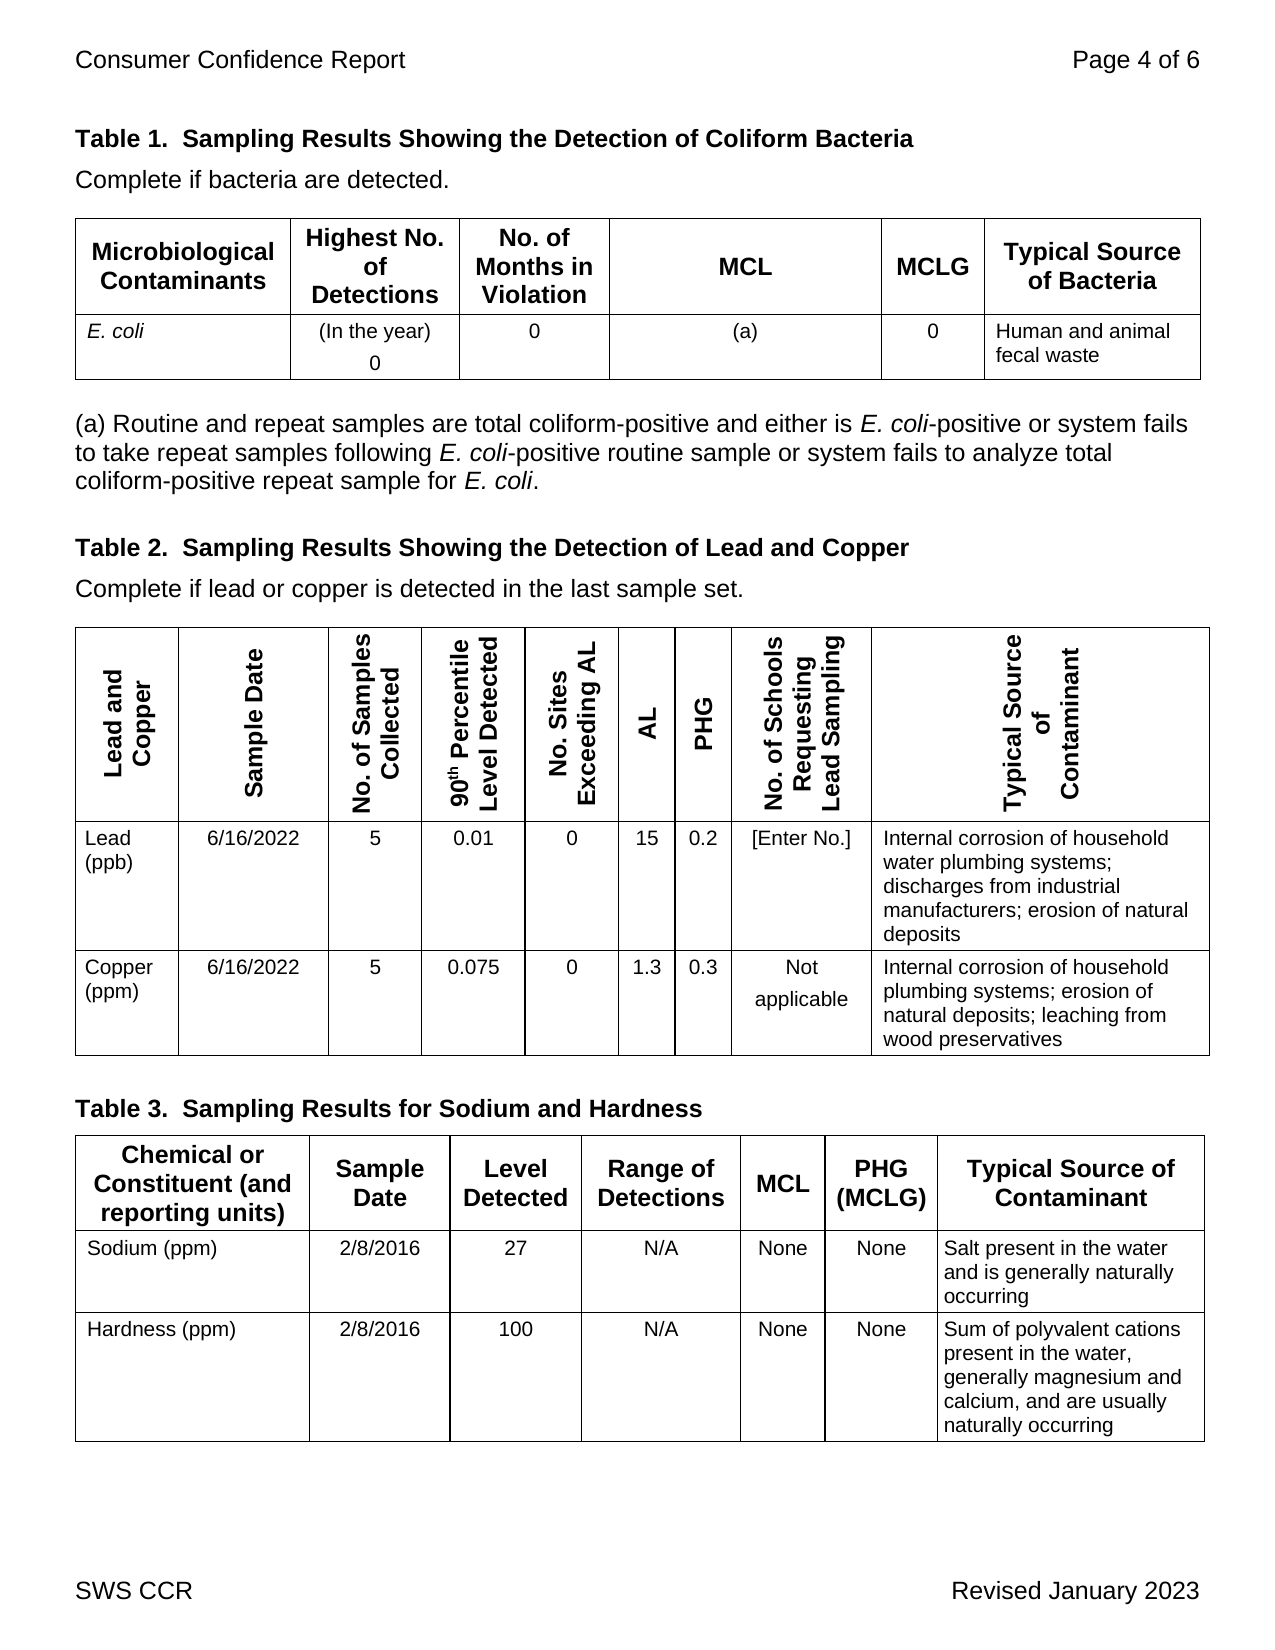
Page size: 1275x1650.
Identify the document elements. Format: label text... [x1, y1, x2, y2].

table_cell Sodium (ppm) [76, 1231, 309, 1312]
table_header Lead and Copper [76, 628, 178, 821]
table_cell 5 [329, 822, 421, 950]
table_cell 6/16/2022 [179, 951, 328, 1055]
table_cell Sum of polyvalent cations present in the water, generally magnesium and calcium, and are usually naturally occurring [938, 1313, 1204, 1441]
table_cell Not applicable [732, 951, 871, 1055]
table_cell Internal corrosion of household plumbing systems; erosion of natural deposits; leaching from wood preservatives [872, 951, 1209, 1055]
table_cell 5 [329, 951, 421, 1055]
table_cell 0 [526, 822, 618, 950]
table_cell 1.3 [619, 951, 674, 1055]
table_cell Lead (ppb) [76, 822, 178, 950]
table_cell Human and animal fecal waste [985, 315, 1200, 379]
table_cell 0 [882, 315, 984, 379]
table_header No. of Schools Requesting Lead Sampling [732, 628, 871, 821]
table_cell E. coli [76, 315, 290, 379]
table_cell 15 [619, 822, 674, 950]
table_cell 0.3 [676, 951, 731, 1055]
table_header Microbiological Contaminants [76, 219, 290, 313]
table_cell None [741, 1313, 824, 1441]
table_header MCLG [882, 219, 984, 313]
table_cell 0.2 [676, 822, 731, 950]
table_cell 0 [460, 315, 609, 379]
table_cell Salt present in the water and is generally naturally occurring [938, 1231, 1204, 1312]
table_cell None [741, 1231, 824, 1312]
table_header No. of Samples Collected [329, 628, 421, 821]
table_header Typical Source of Bacteria [985, 219, 1200, 313]
table_cell Copper (ppm) [76, 951, 178, 1055]
table_cell Internal corrosion of household water plumbing systems; discharges from industrial manufacturers; erosion of natural deposits [872, 822, 1209, 950]
table_header PHG (MCLG) [826, 1136, 937, 1230]
text Complete if lead or copper is detected in the last sample set. [75, 574, 1200, 603]
table_cell 0.075 [422, 951, 524, 1055]
table_header Range of Detections [582, 1136, 740, 1230]
table_cell 100 [451, 1313, 581, 1441]
table_cell 2/8/2016 [310, 1313, 449, 1441]
table_header Level Detected [451, 1136, 581, 1230]
table_cell 6/16/2022 [179, 822, 328, 950]
table_header Chemical or Constituent (and reporting units) [76, 1136, 309, 1230]
text Complete if bacteria are detected. [75, 165, 1200, 194]
table_cell Hardness (ppm) [76, 1313, 309, 1441]
table_cell N/A [582, 1313, 740, 1441]
table_cell 0.01 [422, 822, 524, 950]
table_header MCL [741, 1136, 824, 1230]
text (a) Routine and repeat samples are total coliform-positive and either is E. coli-positive or system fails to take repeat samples following E. coli-positive routine sample or system fails to analyze total coliform-positive repeat sample for E. coli. [75, 409, 1200, 495]
table_cell None [826, 1313, 937, 1441]
table_header No. Sites Exceeding AL [526, 628, 618, 821]
table_cell [Enter No.] [732, 822, 871, 950]
table_cell 0 [526, 951, 618, 1055]
table_cell 27 [451, 1231, 581, 1312]
table_cell 2/8/2016 [310, 1231, 449, 1312]
table_header Typical Source of Contaminant [872, 628, 1209, 821]
table_header Sample Date [310, 1136, 449, 1230]
table_cell (In the year) 0 [291, 315, 459, 379]
table_header PHG [676, 628, 731, 821]
table_header Highest No. of Detections [291, 219, 459, 313]
table_header Sample Date [179, 628, 328, 821]
table_cell (a) [610, 315, 881, 379]
table_cell N/A [582, 1231, 740, 1312]
table_header No. of Months in Violation [460, 219, 609, 313]
table_header MCL [610, 219, 881, 313]
table_header Typical Source of Contaminant [938, 1136, 1204, 1230]
table_header AL [619, 628, 674, 821]
table_cell None [826, 1231, 937, 1312]
table_header 90th Percentile Level Detected [422, 628, 524, 821]
